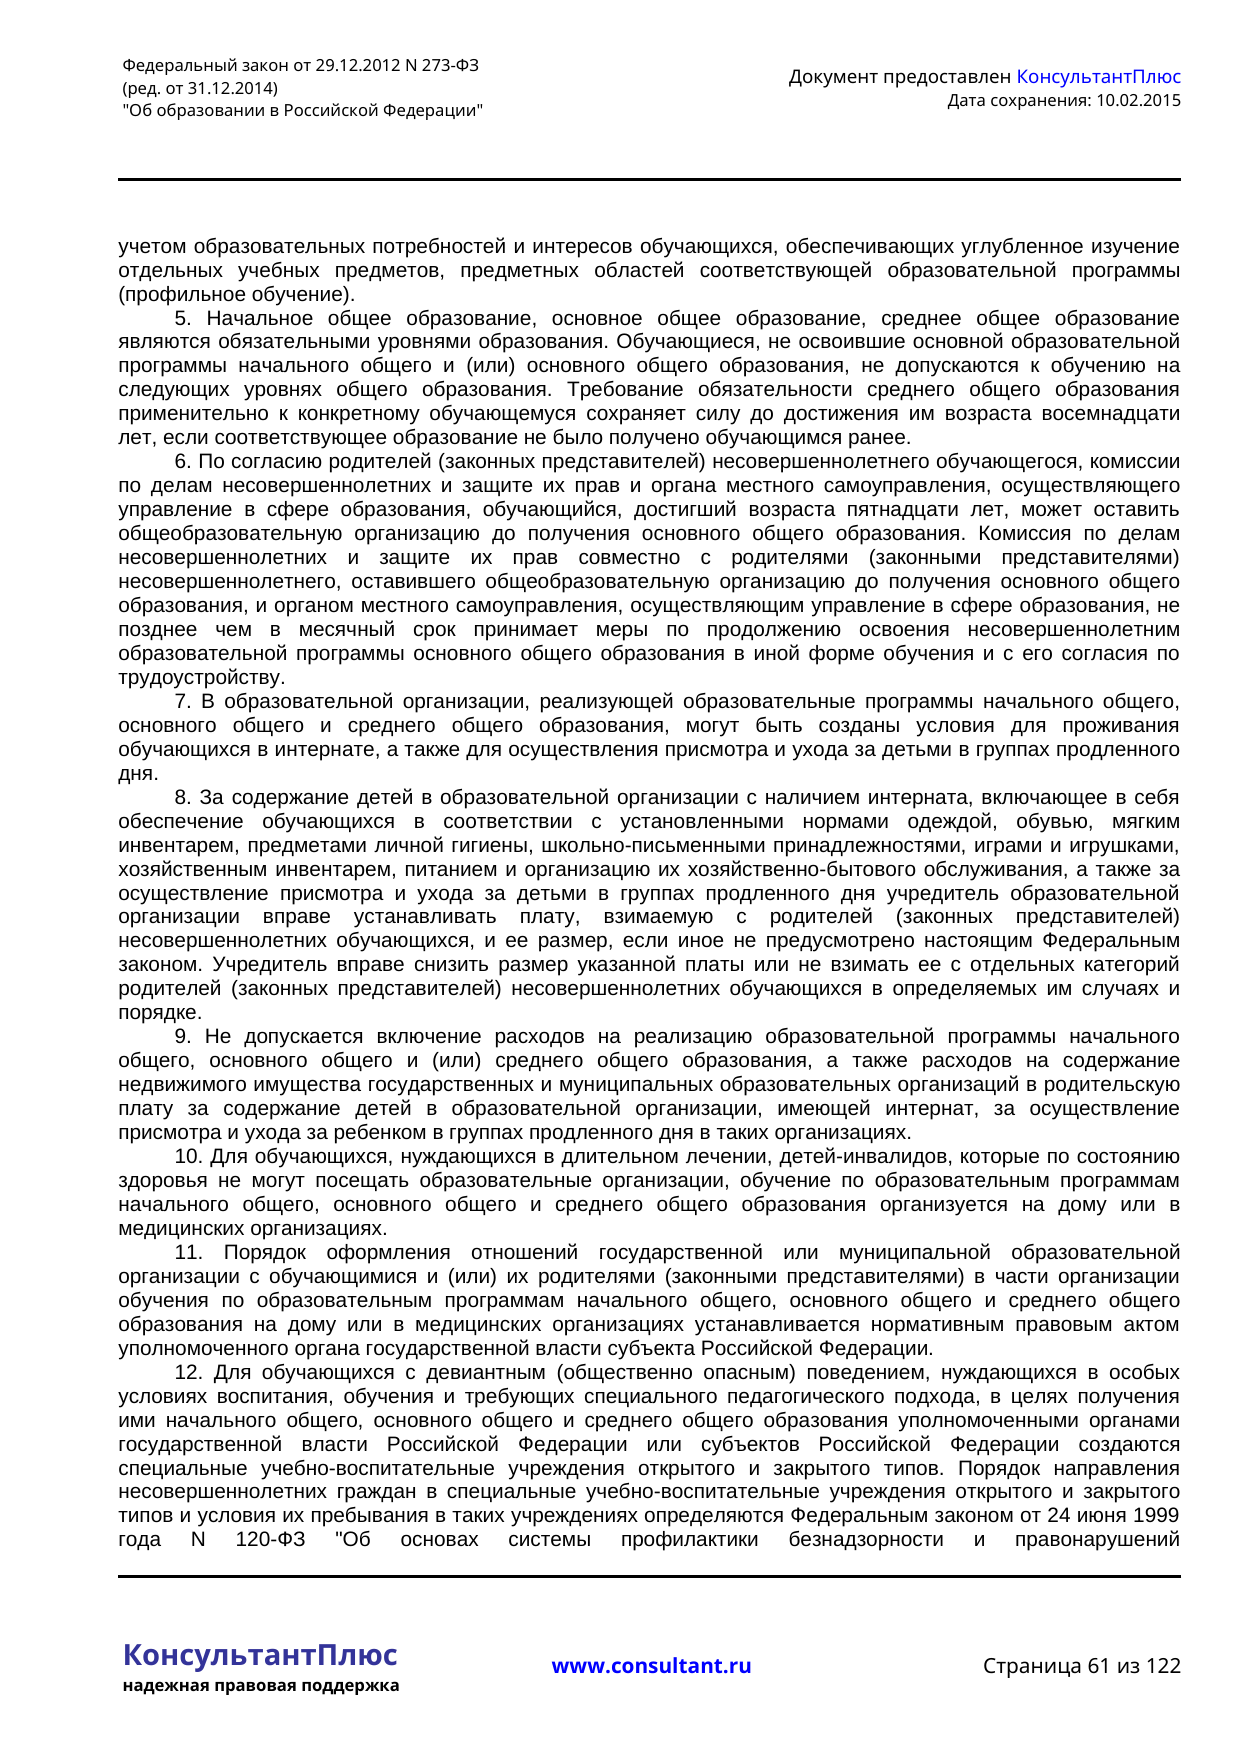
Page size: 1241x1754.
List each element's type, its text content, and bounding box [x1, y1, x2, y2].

text 10. Для обучающихся, нуждающихся в длительном лечении, детей-инвалидов, которые по состоянию здоровья не могут посещать образовательные организации, обучение по образовательным программам начального общего, основного общего и среднего общего образования организуется на дому или в медицинских организациях. [118, 1144, 1181, 1240]
text 8. За содержание детей в образовательной организации с наличием интерната, включающее в себя обеспечение обучающихся в соответствии с установленными нормами одеждой, обувью, мягким инвентарем, предметами личной гигиены, школьно-письменными принадлежностями, играми и игрушками, хозяйственным инвентарем, питанием и организацию их хозяйственно-бытового обслуживания, а также за осуществление присмотра и ухода за детьми в группах продленного дня учредитель образовательной организации вправе устанавливать плату, взимаемую с родителей (законных представителей) несовершеннолетних обучающихся, и ее размер, если иное не предусмотрено настоящим Федеральным законом. Учредитель вправе снизить размер указанной платы или не взимать ее с отдельных категорий родителей (законных представителей) несовершеннолетних обучающихся в определяемых им случаях и порядке. [118, 784, 1181, 1024]
text 5. Начальное общее образование, основное общее образование, среднее общее образование являются обязательными уровнями образования. Обучающиеся, не освоившие основной образовательной программы начального общего и (или) основного общего образования, не допускаются к обучению на следующих уровнях общего образования. Требование обязательности среднего общего образования применительно к конкретному обучающемуся сохраняет силу до достижения им возраста восемнадцати лет, если соответствующее образование не было получено обучающимся ранее. [118, 305, 1181, 449]
text 11. Порядок оформления отношений государственной или муниципальной образовательной организации с обучающимися и (или) их родителями (законными представителями) в части организации обучения по образовательным программам начального общего, основного общего и среднего общего образования на дому или в медицинских организациях устанавливается нормативным правовым актом уполномоченного органа государственной власти субъекта Российской Федерации. [118, 1240, 1181, 1359]
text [118, 233, 1181, 305]
text 9. Не допускается включение расходов на реализацию образовательной программы начального общего, основного общего и (или) среднего общего образования, а также расходов на содержание недвижимого имущества государственных и муниципальных образовательных организаций в родительскую плату за содержание детей в образовательной организации, имеющей интернат, за осуществление присмотра и ухода за ребенком в группах продленного дня в таких организациях. [118, 1024, 1181, 1144]
text 7. В образовательной организации, реализующей образовательные программы начального общего, основного общего и среднего общего образования, могут быть созданы условия для проживания обучающихся в интернате, а также для осуществления присмотра и ухода за детьми в группах продленного дня. [118, 689, 1181, 784]
text 6. По согласию родителей (законных представителей) несовершеннолетнего обучающегося, комиссии по делам несовершеннолетних и защите их прав и органа местного самоуправления, осуществляющего управление в сфере образования, обучающийся, достигший возраста пятнадцати лет, может оставить общеобразовательную организацию до получения основного общего образования. Комиссия по делам несовершеннолетних и защите их прав совместно с родителями (законными представителями) несовершеннолетнего, оставившего общеобразовательную организацию до получения основного общего образования, и органом местного самоуправления, осуществляющим управление в сфере образования, не позднее чем в месячный срок принимает меры по продолжению освоения несовершеннолетним образовательной программы основного общего образования в иной форме обучения и с его согласия по трудоустройству. [118, 449, 1181, 689]
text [118, 1359, 1181, 1551]
